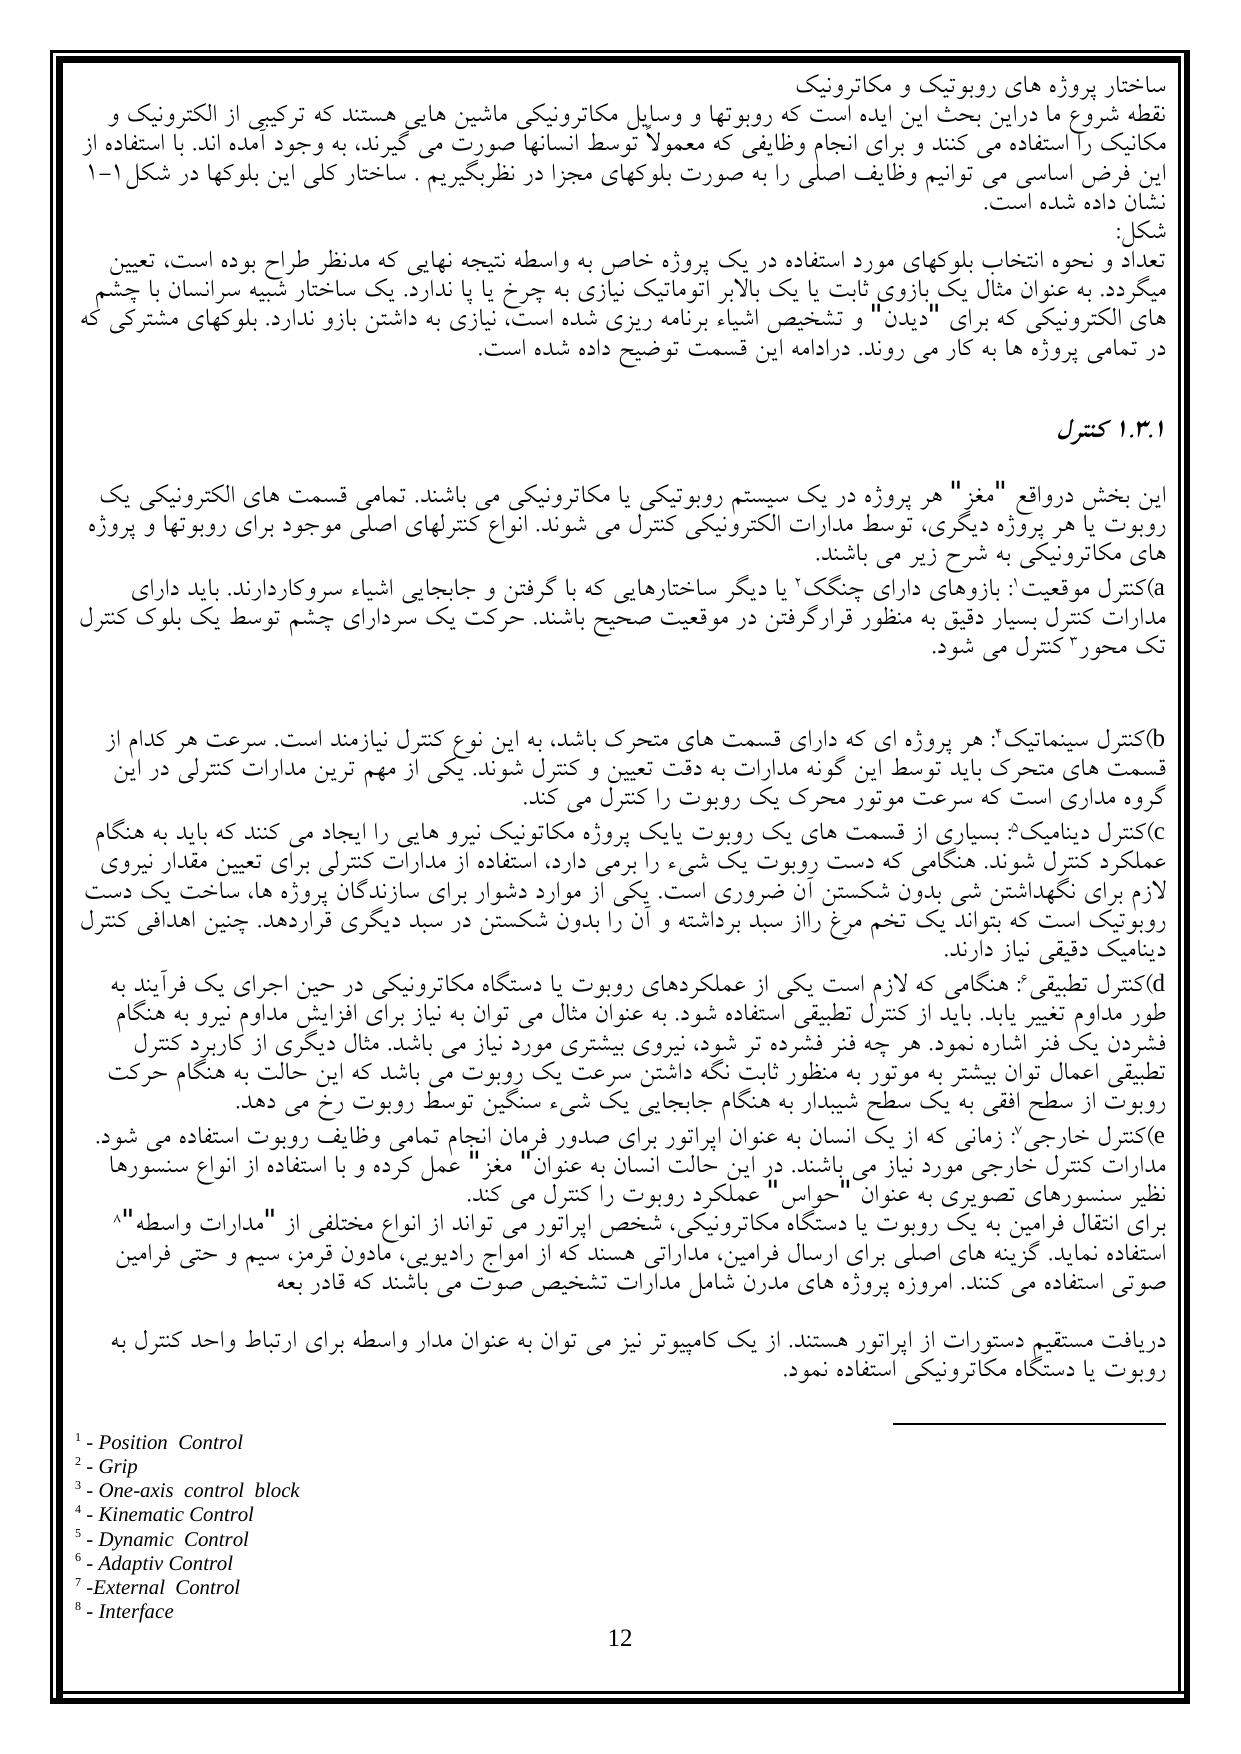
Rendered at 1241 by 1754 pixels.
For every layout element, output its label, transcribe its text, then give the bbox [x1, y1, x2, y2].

text دريافت مستقيم دستورات از اپراتور هستند. از يك كامپيوتر نيز مي توان به عنوان مدار واسطه براي ارتباط واحد كنترل به روبوت يا دستگاه مكاترونيكي استفاده نمود. [75, 1330, 1165, 1388]
text شكل: [75, 221, 1165, 250]
text a)كنترل موقعيت: بازوهاي داراي چنگك يا ديگر ساختارهايي كه با گرفتن و جابجايي اشياء سروكاردارند. بايد داراي مدارات كنترل بسيار دقيق به منظور قرارگرفتن در موقعيت صحيح باشند. حركت يك سرداراي چشم توسط يك بلوك كنترل تك محور كنترل مي شود. [75, 572, 1165, 666]
text اين بخش درواقع "مغز" هر پروژه در يك سيستم روبوتيكي يا مكاترونيكي مي باشند. تمامي قسمت هاي الكترونيكي يك روبوت يا هر پروژه ديگري، توسط مدارات الكترونيكي كنترل مي شوند. انواع كنترلهاي اصلي موجود براي روبوتها و پروژه هاي مكاترونيكي به شرح زير مي باشند. [75, 484, 1165, 572]
text c)كنترل ديناميك: بسياري از قسمت هاي يك روبوت يايك پروژه مكاتونيك نيرو هايي را ايجاد مي كنند كه بايد به هنگام عملكرد كنترل شوند. هنگامي كه دست روبوت يك شيء را برمي دارد، استفاده از مدارات كنترلي براي تعيين مقدار نيروي لازم براي نگهداشتن شي بدون شكستن آن ضروري است. يكي از موارد دشوار براي سازندگان پروژه ها، ساخت يك دست روبوتيك است كه بتواند يك تخم مرغ رااز سبد برداشته و آن را بدون شكستن در سبد ديگري قراردهد. چنين اهدافي كنترل ديناميك دقيقي نياز دارند. [75, 816, 1165, 968]
text براي انتقال فرامين به يك روبوت يا دستگاه مكاترونيكي، شخص اپراتور مي تواند از انواع مختلفي از "مدارات واسطه" استفاده نمايد. گزينه هاي اصلي براي ارسال فرامين، مداراتي هسند كه از امواج راديويي، مادون قرمز، سيم و حتي فرامين صوتي استفاده مي كنند. امروزه پروژه هاي مدرن شامل مدارات تشخيص صوت مي باشند كه قادر بعه [75, 1213, 1165, 1301]
text d)كنترل تطبيقي: هنگامي كه لازم است يكي از عملكردهاي روبوت يا دستگاه مكاترونيكي در حين اجراي يك فرآيند به طور مداوم تغيير يابد. بايد از كنترل تطبيقي استفاده شود. به عنوان مثال مي توان به نياز براي افزايش مداوم نيرو به هنگام فشردن يك فنر اشاره نمود. هر چه فنر فشرده تر شود، نيروي بيشتري مورد نياز مي باشد. مثال ديگري از كاربرد كنترل تطبيقي اعمال توان بيشتر به موتور به منظور ثابت نگه داشتن سرعت يك روبوت مي باشد كه اين حالت به هنگام حركت روبوت از سطح افقي به يك سطح شيبدار به هنگام جابجايي يك شيء سنگين توسط روبوت رخ مي دهد. [75, 968, 1165, 1120]
text نقطه شروع ما دراين بحث اين ايده است كه روبوتها و وسايل مكاترونيكي ماشين هايي هستند كه تركيبي از الكترونيك و مكانيك را استفاده مي كنند و براي انجام وظايفي كه معمولاً توسط انسانها صورت مي گيرند، به وجود آمده اند. با استفاده از اين فرض اساسي مي توانيم وظايف اصلي را به صورت بلوكهاي مجزا در نظربگيريم . ساختار كلي اين بلوكها در شكل1-1 نشان داده شده است. [75, 104, 1165, 221]
text تعداد و نحوه انتخاب بلوكهاي مورد استفاده در يك پروژه خاص به واسطه نتيجه نهايي كه مدنظر طراح بوده است، تعيين ميگردد. به عنوان مثال يك بازوي ثابت يا يك بالابر اتوماتيك نيازي به چرخ يا پا ندارد. يك ساختار شبيه سرانسان با چشم هاي الكترونيكي كه براي "ديدن" و تشخيص اشياء برنامه ريزي شده است، نيازي به داشتن بازو ندارد. بلوكهاي مشتركي كه در تمامي پروژه ها به كار مي روند. درادامه اين قسمت توضيح داده شده است. [75, 250, 1165, 367]
text ساختار پروژه هاي روبوتيك و مكاترونيك [75, 75, 1165, 104]
text e)كنترل خارجي: زماني كه از يك انسان به عنوان اپراتور براي صدور فرمان انجام تمامي وظايف روبوت استفاده مي شود. مدارات كنترل خارجي مورد نياز مي باشند. در اين حالت انسان به عنوان" مغز" عمل كرده و با استفاده از انواع سنسورها نظير سنسورهاي تصويري به عنوان "حواس" عملكرد روبوت را كنترل مي كند. [75, 1120, 1165, 1213]
subtitle 1.3.1 كنترل [75, 420, 1165, 449]
text b)كنترل سينماتيك: هر پروژه اي كه داراي قسمت هاي متحرك باشد، به اين نوع كنترل نيازمند است. سرعت هر كدام از قسمت هاي متحرك بايد توسط اين گونه مدارات به دقت تعيين و كنترل شوند. يكي از مهم ترين مدارات كنترلي در اين گروه مداري است كه سرعت موتور محرك يك روبوت را كنترل مي كند. [75, 723, 1165, 816]
